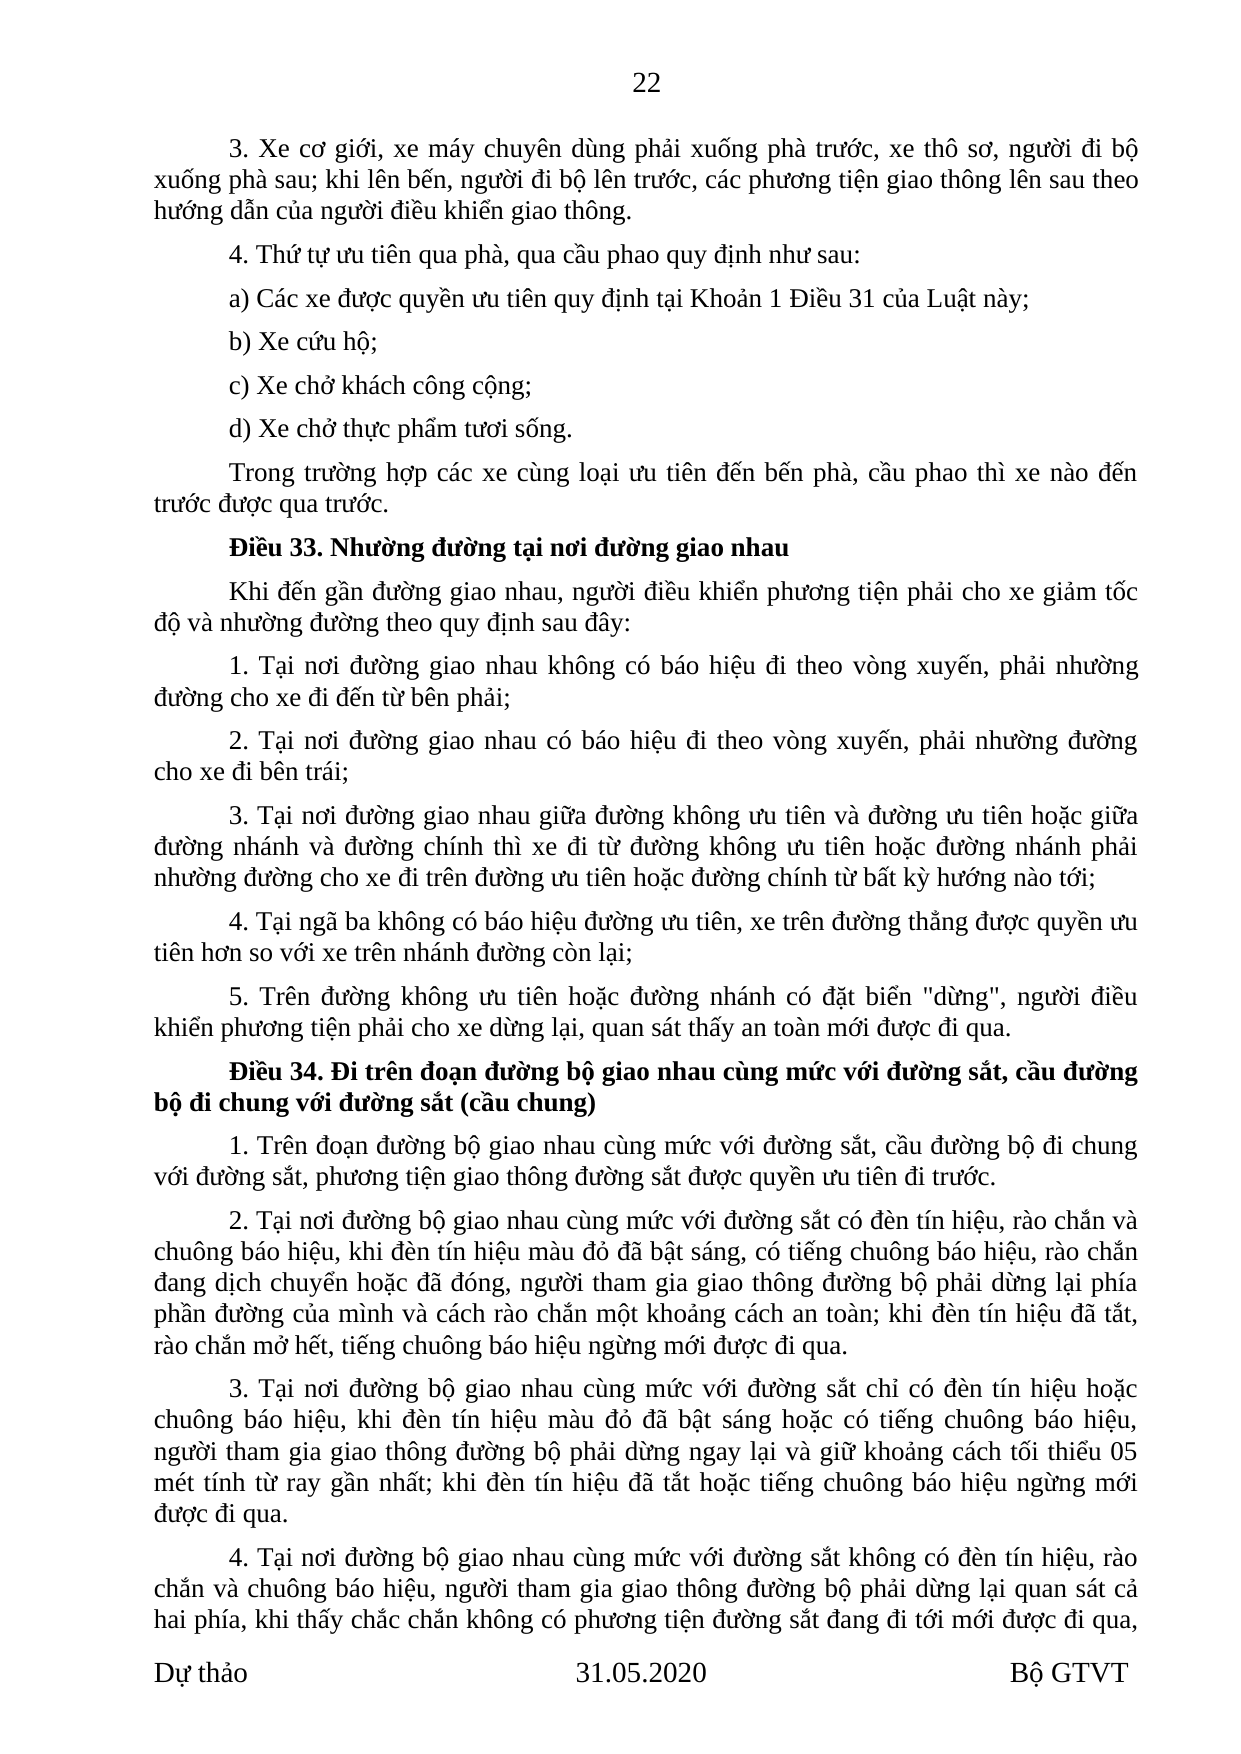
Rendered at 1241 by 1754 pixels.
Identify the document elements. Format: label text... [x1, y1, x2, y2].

text b) Xe cứu hộ; [153, 325, 1140, 356]
text 2. Tại nơi đường bộ giao nhau cùng mức với đường sắt có đèn tín hiệu, rào chắn và chuông báo hiệu, khi đèn tín hiệu màu đỏ đã bật sáng, có tiếng chuông báo hiệu, rào chắn đang dịch chuyển hoặc đã đóng, người tham gia giao thông đường bộ phải dừng lại phía phần đường của mình và cách rào chắn một khoảng cách an toàn; khi đèn tín hiệu đã tắt, rào chắn mở hết, tiếng chuông báo hiệu ngừng mới được đi qua. [153, 1204, 1140, 1360]
text 4. Thứ tự ưu tiên qua phà, qua cầu phao quy định như sau: [153, 238, 1140, 269]
text 3. Xe cơ giới, xe máy chuyên dùng phải xuống phà trước, xe thô sơ, người đi bộ xuống phà sau; khi lên bến, người đi bộ lên trước, các phương tiện giao thông lên sau theo hướng dẫn của người điều khiển giao thông. [153, 132, 1140, 226]
text 3. Tại nơi đường bộ giao nhau cùng mức với đường sắt chỉ có đèn tín hiệu hoặc chuông báo hiệu, khi đèn tín hiệu màu đỏ đã bật sáng hoặc có tiếng chuông báo hiệu, người tham gia giao thông đường bộ phải dừng ngay lại và giữ khoảng cách tối thiểu 05 mét tính từ ray gần nhất; khi đèn tín hiệu đã tắt hoặc tiếng chuông báo hiệu ngừng mới được đi qua. [153, 1372, 1140, 1528]
text 1. Trên đoạn đường bộ giao nhau cùng mức với đường sắt, cầu đường bộ đi chung với đường sắt, phương tiện giao thông đường sắt được quyền ưu tiên đi trước. [153, 1129, 1140, 1192]
text a) Các xe được quyền ưu tiên quy định tại Khoản 1 Điều 31 của Luật này; [153, 282, 1140, 313]
text 4. Tại ngã ba không có báo hiệu đường ưu tiên, xe trên đường thẳng được quyền ưu tiên hơn so với xe trên nhánh đường còn lại; [153, 905, 1140, 967]
text Điều 33. Nhường đường tại nơi đường giao nhau [153, 531, 1140, 562]
text d) Xe chở thực phẩm tươi sống. [153, 413, 1140, 444]
text Trong trường hợp các xe cùng loại ưu tiên đến bến phà, cầu phao thì xe nào đến trước được qua trước. [153, 456, 1140, 518]
text 1. Tại nơi đường giao nhau không có báo hiệu đi theo vòng xuyến, phải nhường đường cho xe đi đến từ bên phải; [153, 649, 1140, 712]
text 5. Trên đường không ưu tiên hoặc đường nhánh có đặt biển "dừng", người điều khiển phương tiện phải cho xe dừng lại, quan sát thấy an toàn mới được đi qua. [153, 980, 1140, 1042]
text Khi đến gần đường giao nhau, người điều khiển phương tiện phải cho xe giảm tốc độ và nhường đường theo quy định sau đây: [153, 575, 1140, 637]
text Điều 34. Đi trên đoạn đường bộ giao nhau cùng mức với đường sắt, cầu đường bộ đi chung với đường sắt (cầu chung) [153, 1054, 1140, 1117]
text c) Xe chở khách công cộng; [153, 369, 1140, 400]
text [153, 1541, 1140, 1634]
text 3. Tại nơi đường giao nhau giữa đường không ưu tiên và đường ưu tiên hoặc giữa đường nhánh và đường chính thì xe đi từ đường không ưu tiên hoặc đường nhánh phải nhường đường cho xe đi trên đường ưu tiên hoặc đường chính từ bất kỳ hướng nào tới; [153, 799, 1140, 892]
text 2. Tại nơi đường giao nhau có báo hiệu đi theo vòng xuyến, phải nhường đường cho xe đi bên trái; [153, 724, 1140, 787]
